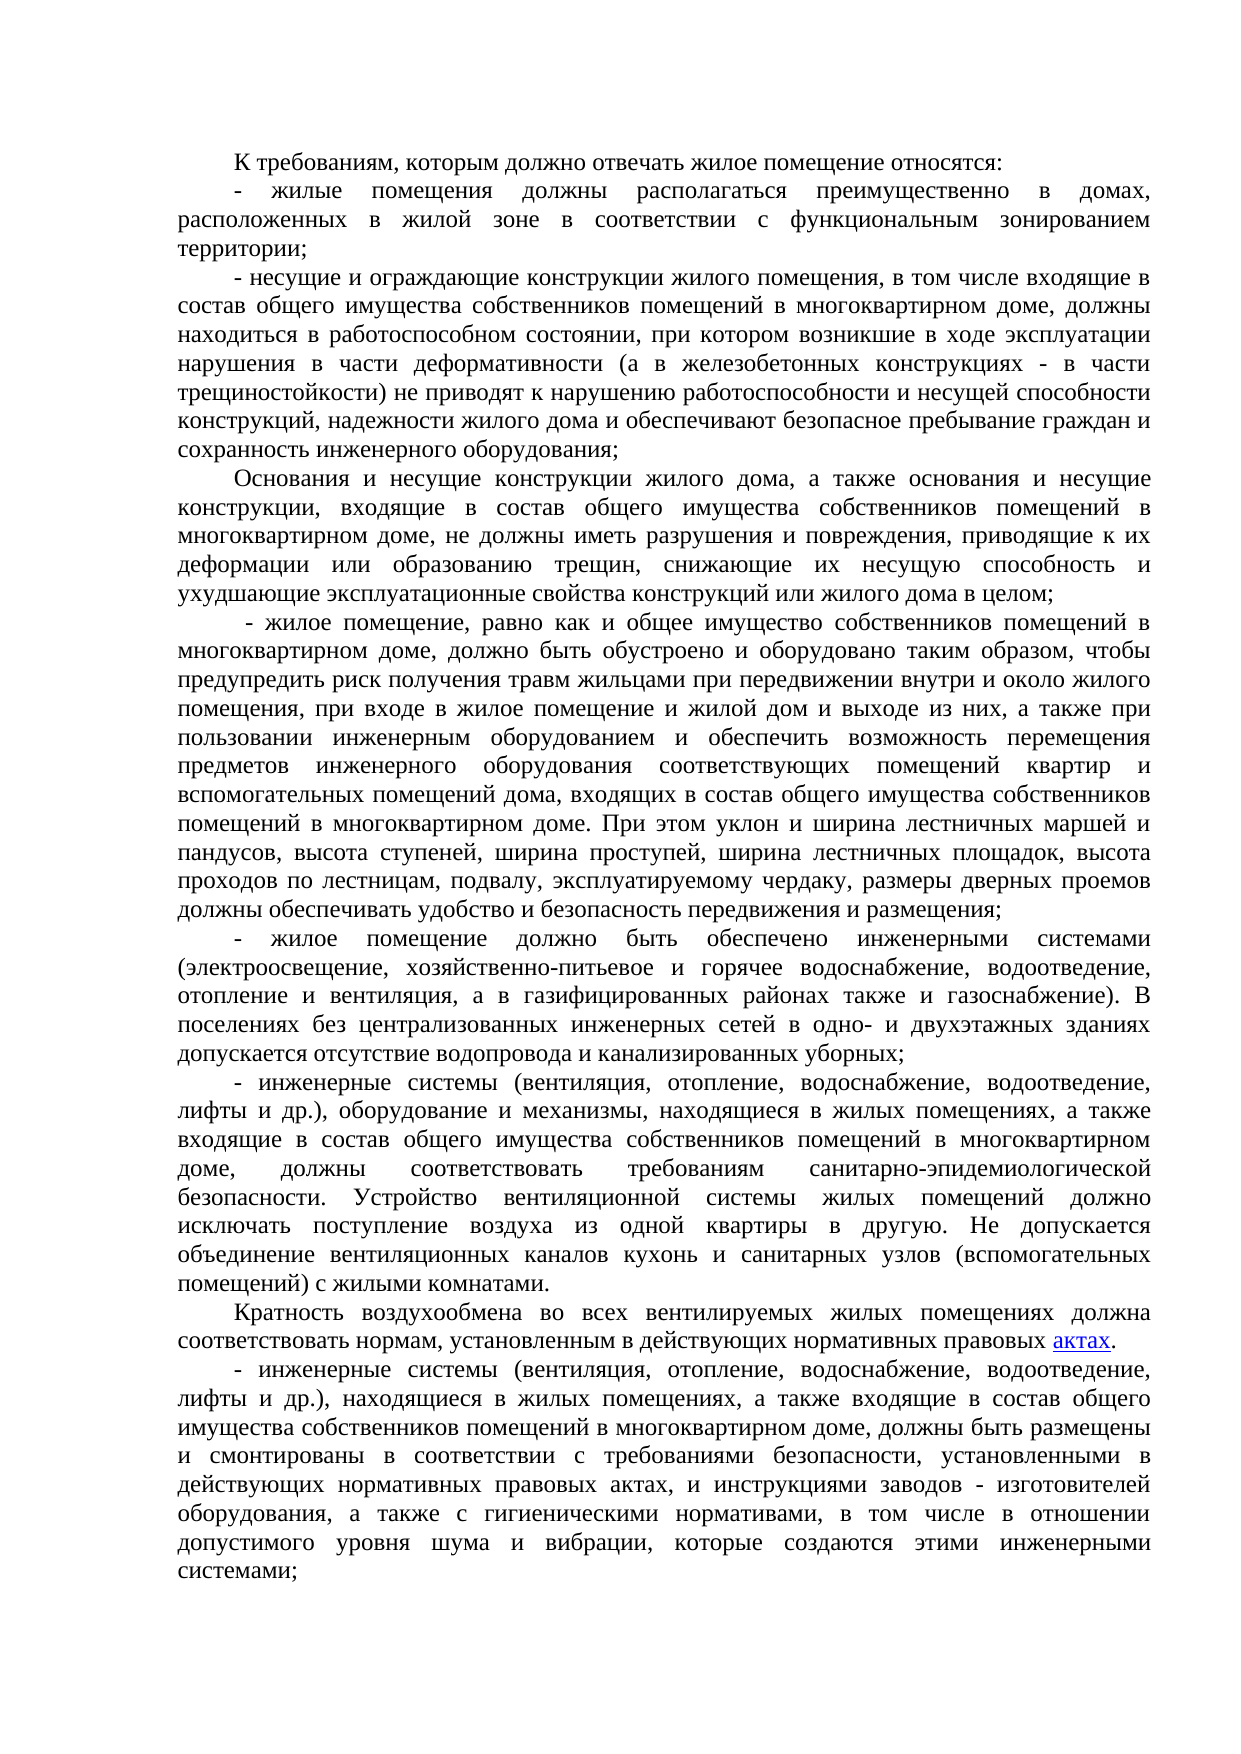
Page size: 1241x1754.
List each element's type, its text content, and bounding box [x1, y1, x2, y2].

text Основания и несущие конструкции жилого дома, а также основания и несущие конструкции, входящие в состав общего имущества собственников помещений в многоквартирном доме, не должны иметь разрушения и повреждения, приводящие к их деформации или образованию трещин, снижающие их несущую способность и ухудшающие эксплуатационные свойства конструкций или жилого дома в целом; [177, 463, 1152, 607]
text - инженерные системы (вентиляция, отопление, водоснабжение, водоотведение, лифты и др.), находящиеся в жилых помещениях, а также входящие в состав общего имущества собственников помещений в многоквартирном доме, должны быть размещены и смонтированы в соответствии с требованиями безопасности, установленными в действующих нормативных правовых актах, и инструкциями заводов - изготовителей оборудования, а также с гигиеническими нормативами, в том числе в отношении допустимого уровня шума и вибрации, которые создаются этими инженерными системами; [177, 1354, 1152, 1584]
text - несущие и ограждающие конструкции жилого помещения, в том числе входящие в состав общего имущества собственников помещений в многоквартирном доме, должны находиться в работоспособном состоянии, при котором возникшие в ходе эксплуатации нарушения в части деформативности (а в железобетонных конструкциях - в части трещиностойкости) не приводят к нарушению работоспособности и несущей способности конструкций, надежности жилого дома и обеспечивают безопасное пребывание граждан и сохранность инженерного оборудования; [177, 262, 1152, 463]
text - жилое помещение, равно как и общее имущество собственников помещений в многоквартирном доме, должно быть обустроено и оборудовано таким образом, чтобы предупредить риск получения травм жильцами при передвижении внутри и около жилого помещения, при входе в жилое помещение и жилой дом и выходе из них, а также при пользовании инженерным оборудованием и обеспечить возможность перемещения предметов инженерного оборудования соответствующих помещений квартир и вспомогательных помещений дома, входящих в состав общего имущества собственников помещений в многоквартирном доме. При этом уклон и ширина лестничных маршей и пандусов, высота ступеней, ширина проступей, ширина лестничных площадок, высота проходов по лестницам, подвалу, эксплуатируемому чердаку, размеры дверных проемов должны обеспечивать удобство и безопасность передвижения и размещения; [177, 607, 1152, 923]
text - жилые помещения должны располагаться преимущественно в домах, расположенных в жилой зоне в соответствии с функциональным зонированием территории; [177, 176, 1152, 262]
text - жилое помещение должно быть обеспечено инженерными системами (электроосвещение, хозяйственно-питьевое и горячее водоснабжение, водоотведение, отопление и вентиляция, а в газифицированных районах также и газоснабжение). В поселениях без централизованных инженерных сетей в одно- и двухэтажных зданиях допускается отсутствие водопровода и канализированных уборных; [177, 923, 1152, 1067]
text - инженерные системы (вентиляция, отопление, водоснабжение, водоотведение, лифты и др.), оборудование и механизмы, находящиеся в жилых помещениях, а также входящие в состав общего имущества собственников помещений в многоквартирном доме, должны соответствовать требованиям санитарно-эпидемиологической безопасности. Устройство вентиляционной системы жилых помещений должно исключать поступление воздуха из одной квартиры в другую. Не допускается объединение вентиляционных каналов кухонь и санитарных узлов (вспомогательных помещений) с жилыми комнатами. [177, 1067, 1152, 1297]
text К требованиям, которым должно отвечать жилое помещение относятся: [177, 147, 1152, 176]
text Кратность воздухообмена во всех вентилируемых жилых помещениях должна соответствовать нормам, установленным в действующих нормативных правовых актах. [177, 1297, 1152, 1354]
